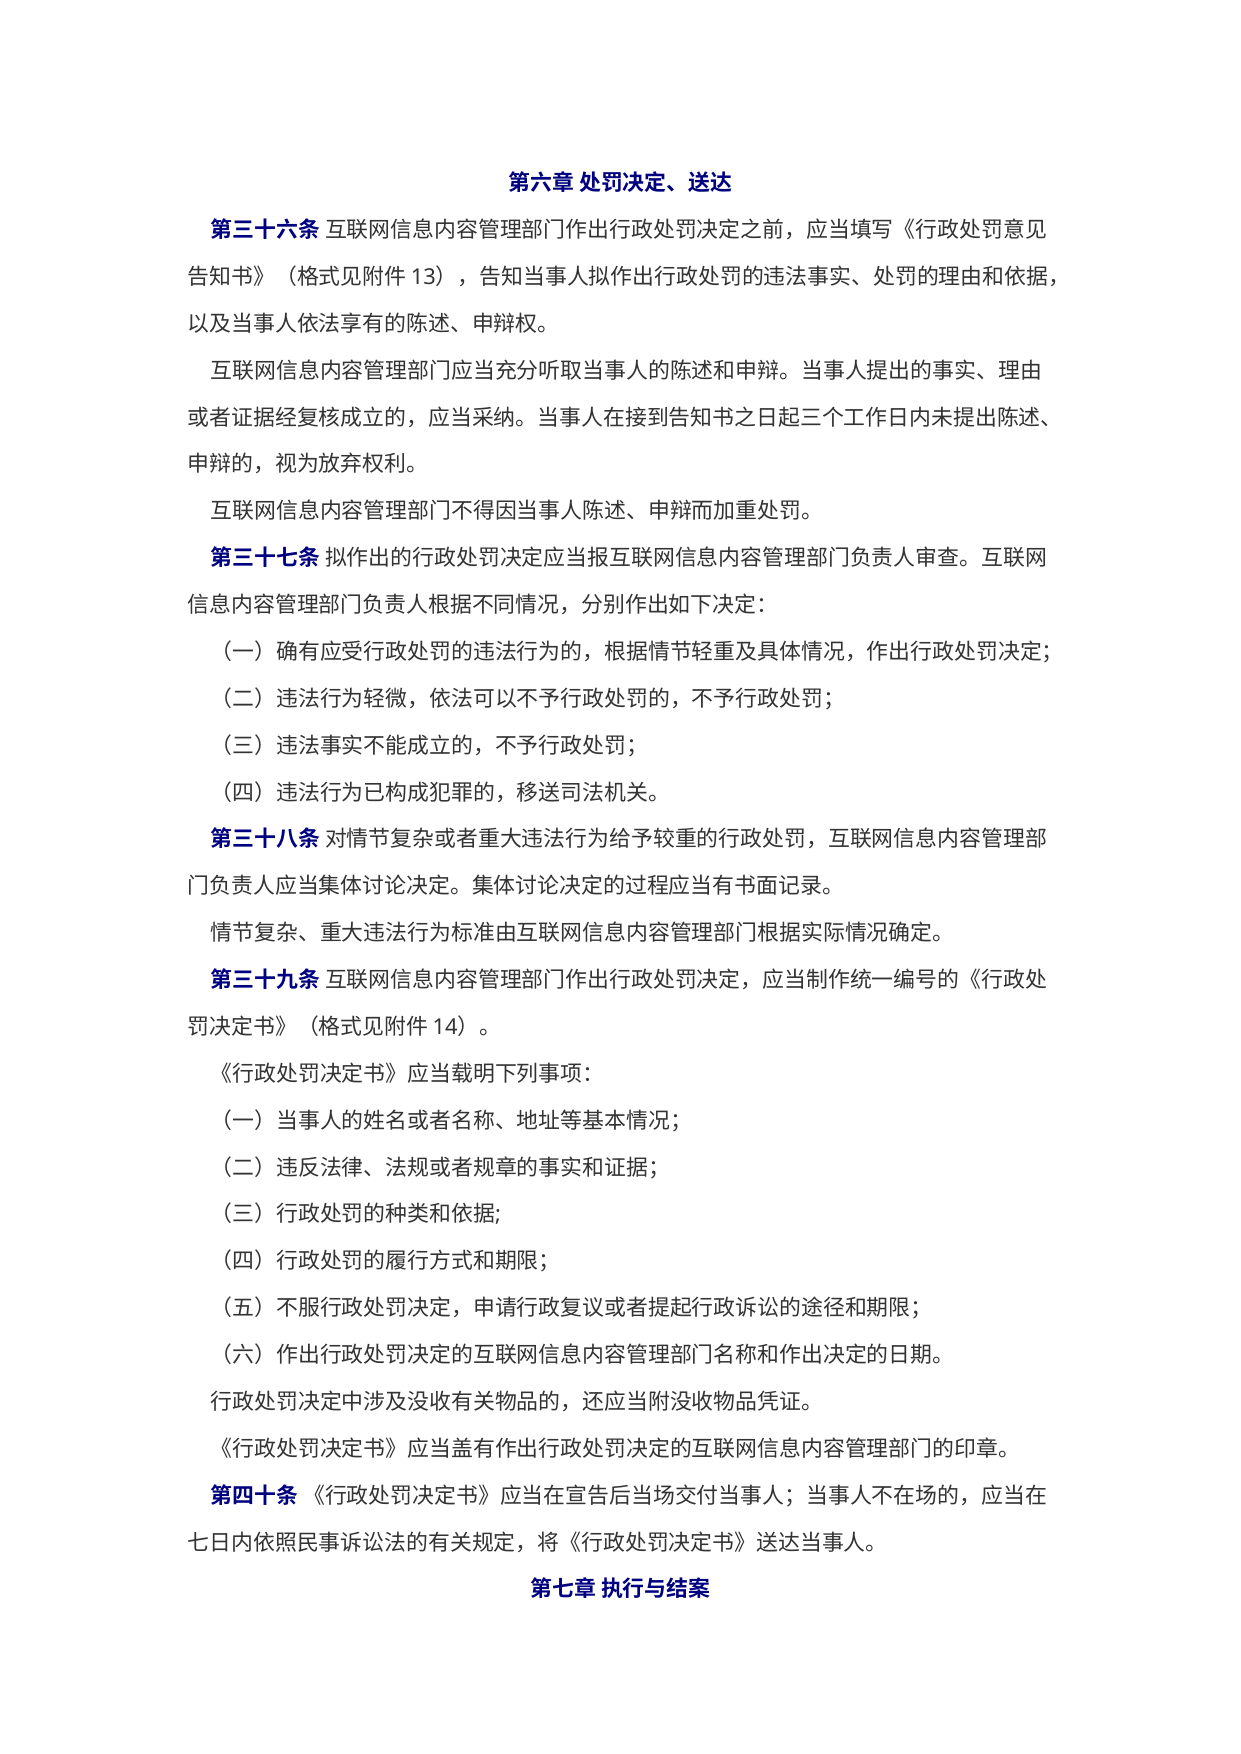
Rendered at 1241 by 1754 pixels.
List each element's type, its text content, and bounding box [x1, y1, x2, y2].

text 第四十条 《行政处罚决定书》应当在宣告后当场交付当事人；当事人不在场的，应当在七日内依照民事诉讼法的有关规定，将《行政处罚决定书》送达当事人。 [187, 1462, 1053, 1556]
text （三）违法事实不能成立的，不予行政处罚； [187, 712, 1053, 759]
text 《行政处罚决定书》应当载明下列事项： [187, 1041, 1053, 1087]
text 第七章 执行与结案 [187, 1556, 1053, 1603]
text （一）确有应受行政处罚的违法行为的，根据情节轻重及具体情况，作出行政处罚决定； [187, 619, 1053, 666]
text 互联网信息内容管理部门应当充分听取当事人的陈述和申辩。当事人提出的事实、理由或者证据经复核成立的，应当采纳。当事人在接到告知书之日起三个工作日内未提出陈述、申辩的，视为放弃权利。 [187, 337, 1053, 478]
text （四）行政处罚的履行方式和期限； [187, 1228, 1053, 1275]
text 情节复杂、重大违法行为标准由互联网信息内容管理部门根据实际情况确定。 [187, 900, 1053, 947]
text （六）作出行政处罚决定的互联网信息内容管理部门名称和作出决定的日期。 [187, 1322, 1053, 1369]
text 互联网信息内容管理部门不得因当事人陈述、申辩而加重处罚。 [187, 478, 1053, 525]
text 第三十七条 拟作出的行政处罚决定应当报互联网信息内容管理部门负责人审查。互联网信息内容管理部门负责人根据不同情况，分别作出如下决定： [187, 525, 1053, 619]
text （三）行政处罚的种类和依据; [187, 1181, 1053, 1228]
text 第六章 处罚决定、送达 [187, 150, 1053, 197]
text （五）不服行政处罚决定，申请行政复议或者提起行政诉讼的途径和期限； [187, 1275, 1053, 1322]
text （二）违法行为轻微，依法可以不予行政处罚的，不予行政处罚； [187, 666, 1053, 712]
text 行政处罚决定中涉及没收有关物品的，还应当附没收物品凭证。 [187, 1369, 1053, 1416]
text （一）当事人的姓名或者名称、地址等基本情况； [187, 1087, 1053, 1134]
text （四）违法行为已构成犯罪的，移送司法机关。 [187, 759, 1053, 806]
text 第三十九条 互联网信息内容管理部门作出行政处罚决定，应当制作统一编号的《行政处罚决定书》（格式见附件14）。 [187, 947, 1053, 1041]
text 第三十六条 互联网信息内容管理部门作出行政处罚决定之前，应当填写《行政处罚意见告知书》（格式见附件13），告知当事人拟作出行政处罚的违法事实、处罚的理由和依据，以及当事人依法享有的陈述、申辩权。 [187, 197, 1053, 337]
text 第三十八条 对情节复杂或者重大违法行为给予较重的行政处罚，互联网信息内容管理部门负责人应当集体讨论决定。集体讨论决定的过程应当有书面记录。 [187, 806, 1053, 900]
text 《行政处罚决定书》应当盖有作出行政处罚决定的互联网信息内容管理部门的印章。 [187, 1416, 1053, 1462]
text （二）违反法律、法规或者规章的事实和证据； [187, 1134, 1053, 1181]
